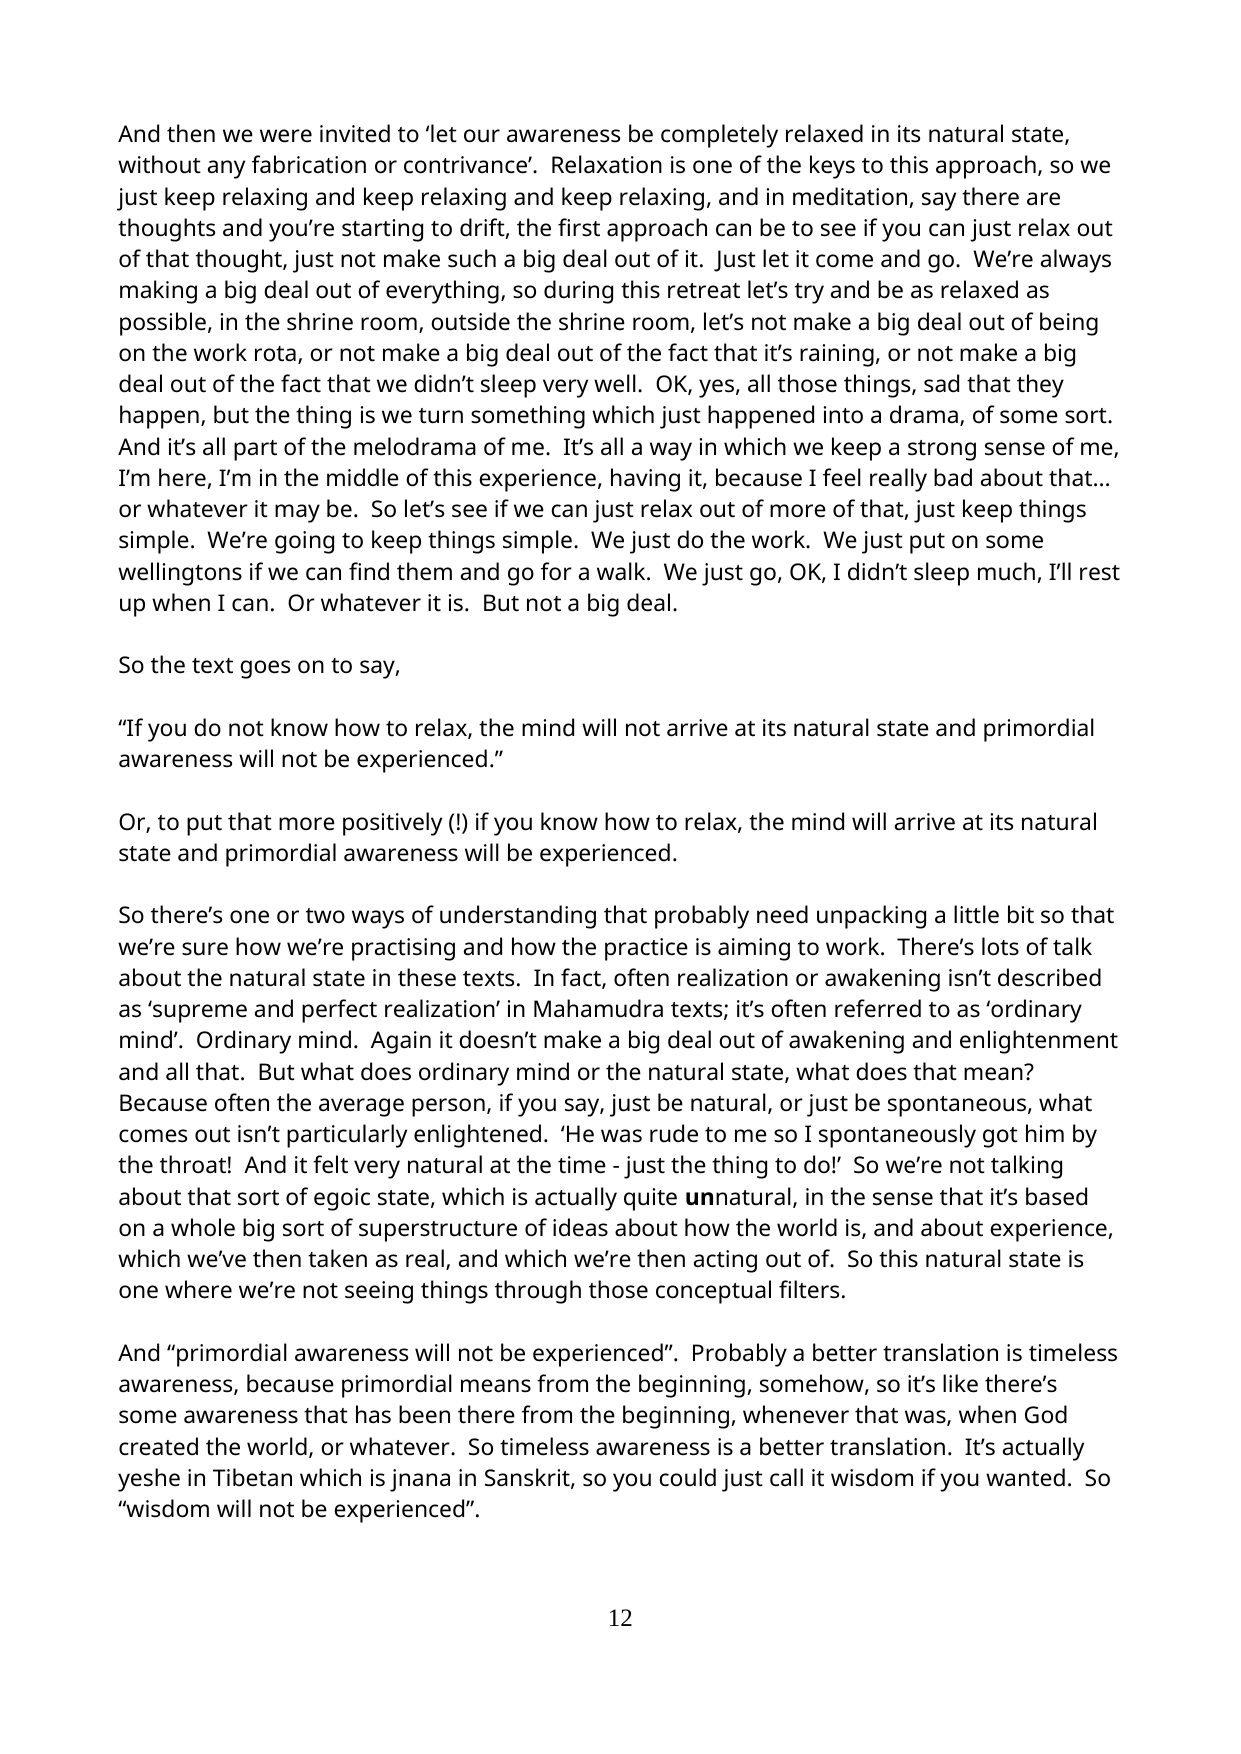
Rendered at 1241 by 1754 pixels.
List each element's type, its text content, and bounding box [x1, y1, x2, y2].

text So the text goes on to say, [118, 649, 1122, 681]
text And “primordial awareness will not be experienced”. Probably a better translation is timeless awareness, because primordial means from the beginning, somehow, so it’s like there’s some awareness that has been there from the beginning, whenever that was, when God created the world, or whatever. So timeless awareness is a better translation. It’s actually yeshe in Tibetan which is jnana in Sanskrit, so you could just call it wisdom if you wanted. So “wisdom will not be experienced”. [118, 1337, 1122, 1524]
text So there’s one or two ways of understanding that probably need unpacking a little bit so that we’re sure how we’re practising and how the practice is aiming to work. There’s lots of talk about the natural state in these texts. In fact, often realization or awakening isn’t described as ‘supreme and perfect realization’ in Mahamudra texts; it’s often referred to as ‘ordinary mind’. Ordinary mind. Again it doesn’t make a big deal out of awakening and enlightenment and all that. But what does ordinary mind or the natural state, what does that mean? Because often the average person, if you say, just be natural, or just be spontaneous, what comes out isn’t particularly enlightened. ‘He was rude to me so I spontaneously got him by the throat! And it felt very natural at the time - just the thing to do!’ So we’re not talking about that sort of egoic state, which is actually quite unnatural, in the sense that it’s based on a whole big sort of superstructure of ideas about how the world is, and about experience, which we’ve then taken as real, and which we’re then acting out of. So this natural state is one where we’re not seeing things through those conceptual filters. [118, 899, 1122, 1306]
text “If you do not know how to relax, the mind will not arrive at its natural state and primordial awareness will not be experienced.” [118, 712, 1122, 774]
text Or, to put that more positively (!) if you know how to relax, the mind will arrive at its natural state and primordial awareness will be experienced. [118, 806, 1122, 868]
text And then we were invited to ‘let our awareness be completely relaxed in its natural state, without any fabrication or contrivance’. Relaxation is one of the keys to this approach, so we just keep relaxing and keep relaxing and keep relaxing, and in meditation, say there are thoughts and you’re starting to drift, the first approach can be to see if you can just relax out of that thought, just not make such a big deal out of it. Just let it come and go. We’re always making a big deal out of everything, so during this retreat let’s try and be as relaxed as possible, in the shrine room, outside the shrine room, let’s not make a big deal out of being on the work rota, or not make a big deal out of the fact that it’s raining, or not make a big deal out of the fact that we didn’t sleep very well. OK, yes, all those things, sad that they happen, but the thing is we turn something which just happened into a drama, of some sort. And it’s all part of the melodrama of me. It’s all a way in which we keep a strong sense of me, I’m here, I’m in the middle of this experience, having it, because I feel really bad about that… or whatever it may be. So let’s see if we can just relax out of more of that, just keep things simple. We’re going to keep things simple. We just do the work. We just put on some wellingtons if we can find them and go for a walk. We just go, OK, I didn’t sleep much, I’ll rest up when I can. Or whatever it is. But not a big deal. [118, 118, 1122, 618]
